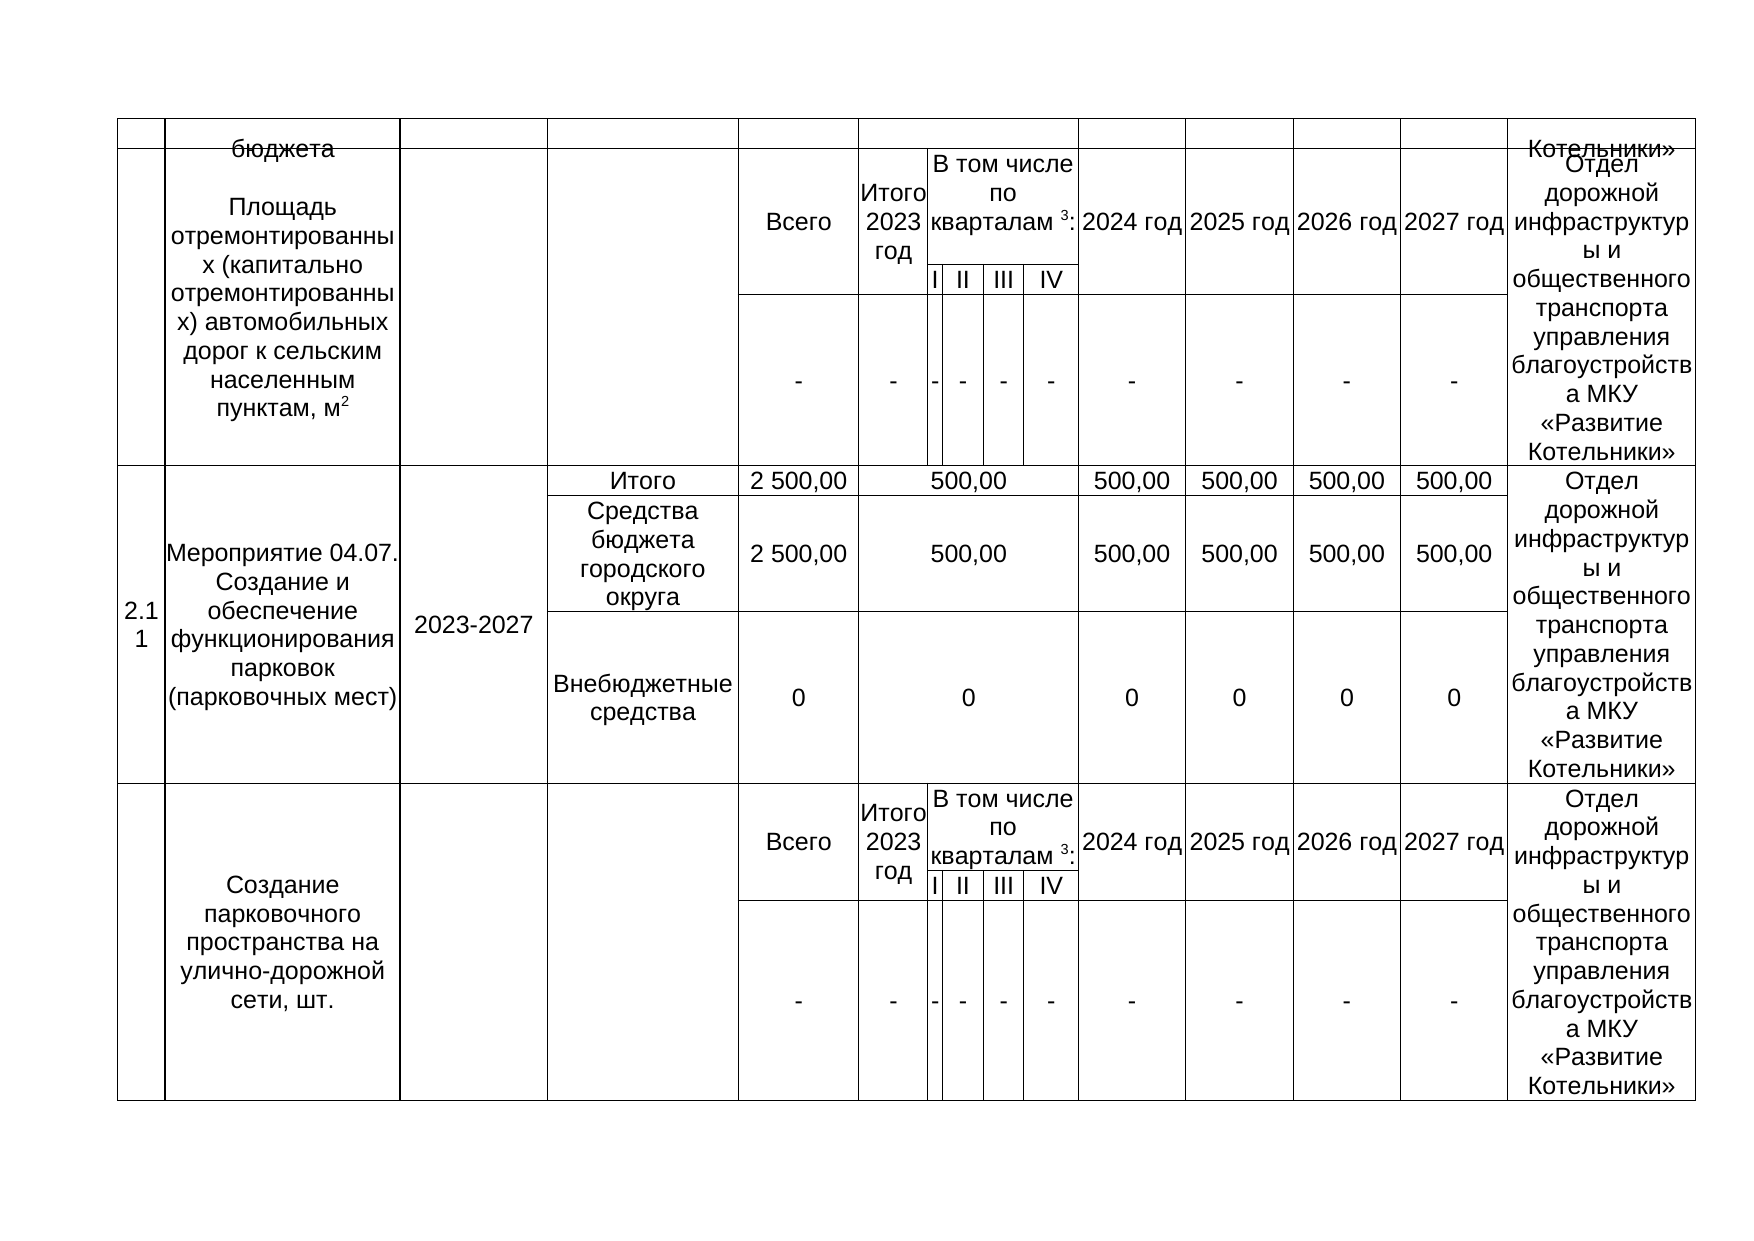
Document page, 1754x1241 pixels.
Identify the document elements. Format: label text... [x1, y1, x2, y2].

table_cell [401, 784, 547, 1100]
table_cell - [1401, 295, 1507, 465]
table_cell - [928, 901, 942, 1100]
table_cell [401, 149, 547, 465]
table_cell - [1024, 901, 1078, 1100]
table_cell 500,00 [1294, 496, 1400, 611]
table_cell 2023-2027 [401, 466, 547, 782]
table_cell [1508, 149, 1695, 465]
table_cell [548, 784, 738, 1100]
table_cell 0 [1294, 612, 1400, 782]
table_cell - [943, 295, 983, 465]
table_cell 0 [1079, 612, 1185, 782]
table_cell Всего [739, 149, 858, 294]
table_cell IV [1024, 265, 1078, 294]
table_cell 500,00 [1294, 466, 1400, 495]
table_cell Всего [739, 784, 858, 899]
table_cell 0 [859, 612, 1078, 782]
table_cell - [739, 295, 858, 465]
table_cell 500,00 [859, 466, 1078, 495]
table_cell 500,00 [1186, 496, 1293, 611]
table_cell 0 [1294, 119, 1400, 148]
table_cell 2026 год [1294, 784, 1400, 899]
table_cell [548, 119, 738, 148]
table_cell 0 [1401, 612, 1507, 782]
table_cell Площадь отремонтированных (капитально отремонтированных) автомобильных дорог к сельским населенным пунктам, м2 [166, 149, 399, 465]
table_cell Итого 2023 год [859, 784, 927, 899]
table_cell IV [1024, 871, 1078, 899]
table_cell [1508, 784, 1695, 1100]
table_cell 2027 год [1401, 784, 1507, 899]
table_cell II [943, 871, 983, 899]
table_cell - [739, 901, 858, 1100]
table_cell [548, 149, 738, 465]
table_cell [118, 784, 164, 1100]
table_cell 2 500,00 [739, 496, 858, 611]
table_cell - [1401, 901, 1507, 1100]
table_cell 2.11 [118, 466, 164, 782]
table_cell 500,00 [1186, 466, 1293, 495]
table_cell 0 [1401, 119, 1507, 148]
table_cell 500,00 [859, 496, 1078, 611]
table_cell Мероприятие 04.07. Создание и обеспечение функционирования парковок (парковочных мест) [166, 466, 399, 782]
table_cell 0 [1186, 119, 1293, 148]
table_cell Внебюджетные средства [548, 612, 738, 782]
table_cell 0 [739, 119, 858, 148]
table_cell I [928, 265, 942, 294]
table_cell - [928, 295, 942, 465]
table_cell 500,00 [1401, 466, 1507, 495]
table_cell 2025 год [1186, 784, 1293, 899]
table_cell Итого 2023 год [859, 149, 927, 294]
table_cell Средства бюджета городского округа [548, 496, 738, 611]
table_cell 0 [1079, 119, 1185, 148]
table_cell - [1024, 295, 1078, 465]
table_cell В том числе по кварталам 3: [928, 149, 1078, 264]
table_cell 500,00 [1079, 466, 1185, 495]
table_cell - [1294, 295, 1400, 465]
table_cell - [1079, 901, 1185, 1100]
table_cell 2 500,00 [739, 466, 858, 495]
table_cell Итого [548, 466, 738, 495]
table_cell - [1186, 295, 1293, 465]
table_cell 2026 год [1294, 149, 1400, 294]
table_cell 2024 год [1079, 784, 1185, 899]
table_cell 0 [1186, 612, 1293, 782]
table_cell 500,00 [1401, 496, 1507, 611]
table_cell - [984, 295, 1023, 465]
table_cell 0 [739, 612, 858, 782]
table_cell - [1186, 901, 1293, 1100]
table_cell I [928, 871, 942, 899]
table_cell - [1294, 901, 1400, 1100]
table_cell Отдел дорожной инфраструктуры и общественного транспорта управления благоустройства МКУ «Развитие Котельники» [1508, 466, 1695, 782]
table_cell 0 [859, 119, 1078, 148]
table_cell - [943, 901, 983, 1100]
table_cell - [1079, 295, 1185, 465]
table_cell Создание парковочного пространства на улично-дорожной сети, шт. [166, 784, 399, 1100]
table_cell 500,00 [1079, 496, 1185, 611]
table_cell - [859, 901, 927, 1100]
table_cell III [984, 265, 1023, 294]
table_cell - [859, 295, 927, 465]
table_cell [118, 149, 164, 465]
table_cell - [984, 901, 1023, 1100]
table_cell 2024 год [1079, 149, 1185, 294]
table_cell III [984, 871, 1023, 899]
table_cell II [943, 265, 983, 294]
table_cell 2025 год [1186, 149, 1293, 294]
table_cell 2027 год [1401, 149, 1507, 294]
table_cell В том числе по кварталам 3: [928, 784, 1078, 870]
